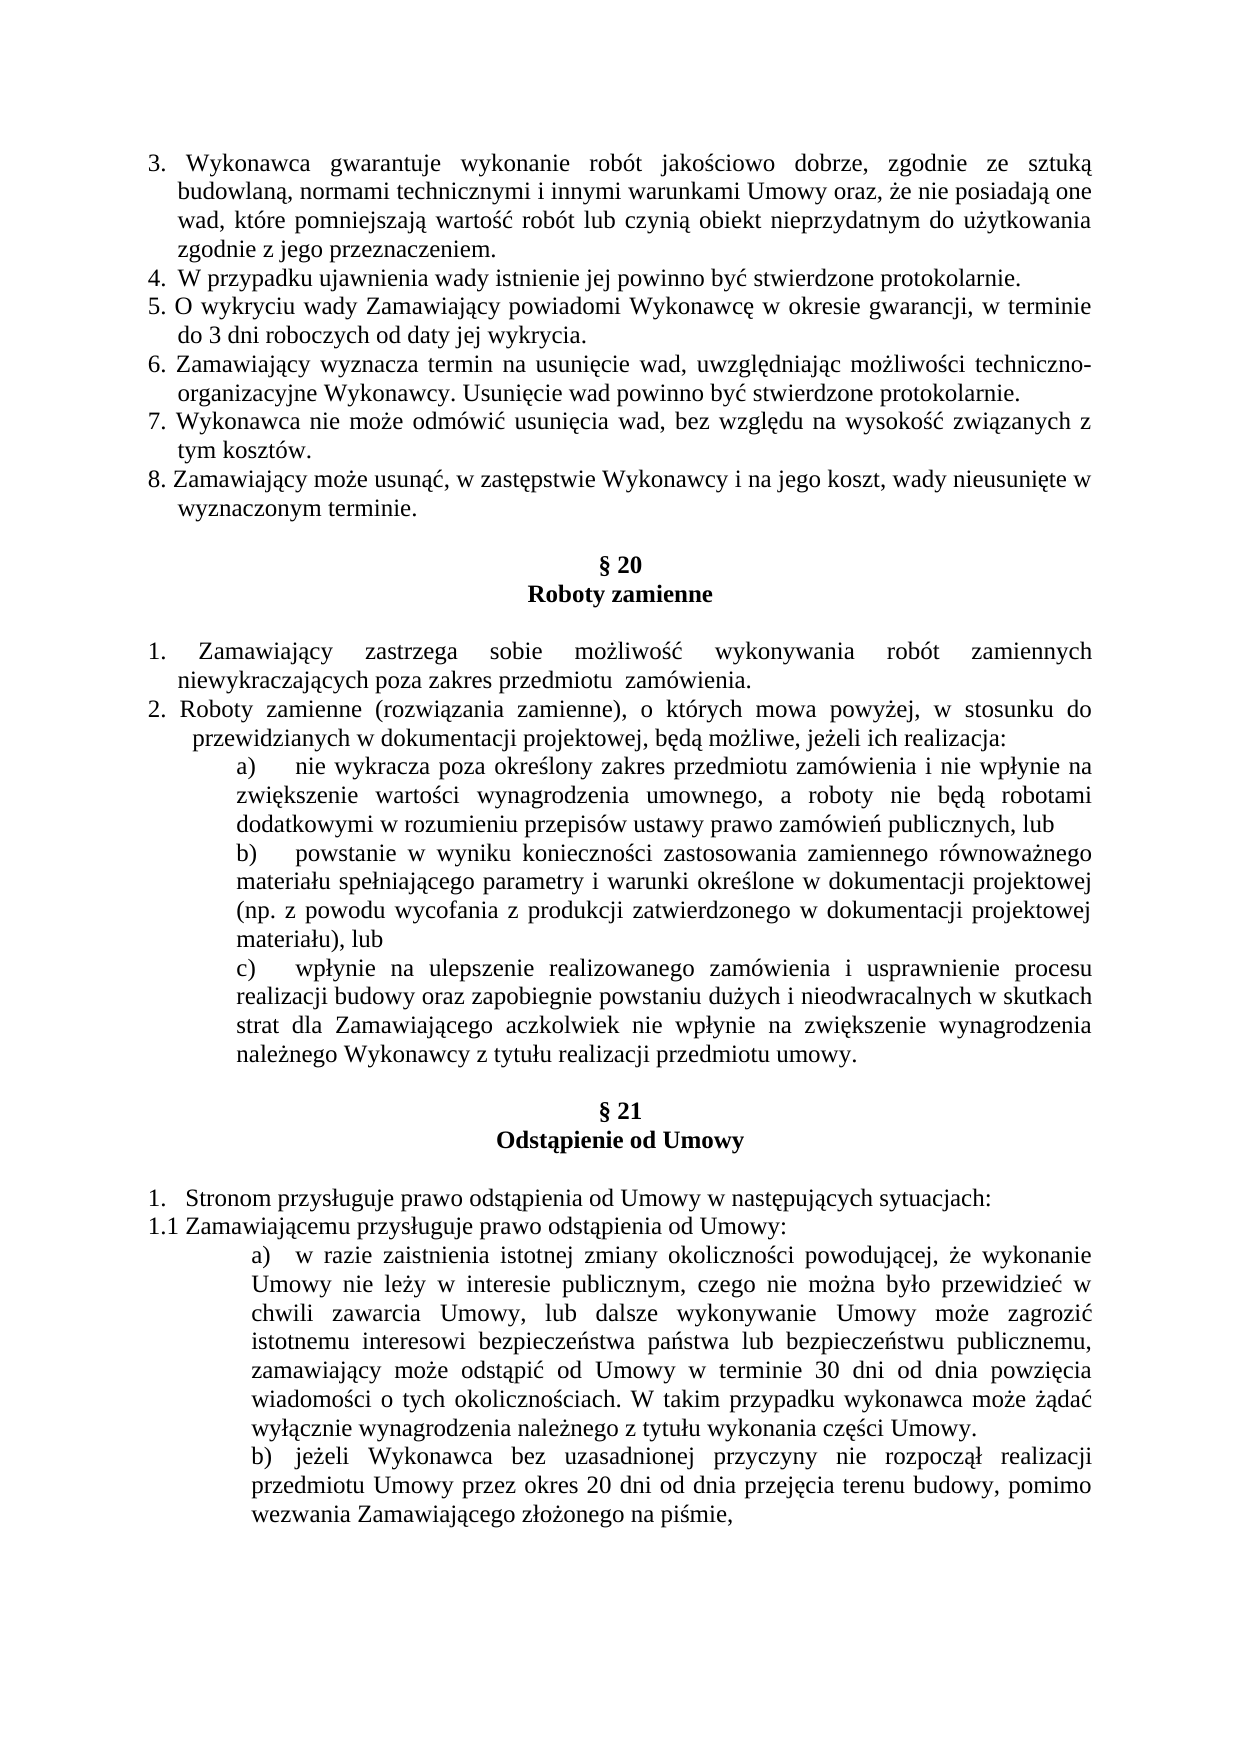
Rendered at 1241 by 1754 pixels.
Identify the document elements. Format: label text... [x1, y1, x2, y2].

list wpłynie na ulepszenie realizowanego zamówienia i usprawnienie procesu realizacji budowy oraz zapobiegnie powstaniu dużych i nieodwracalnych w skutkach strat dla Zamawiającego aczkolwiek nie wpłynie na zwiększenie wynagrodzenia należnego Wykonawcy z tytułu realizacji przedmiotu umowy. [236, 953, 1093, 1068]
text 7. Wykonawca nie może odmówić usunięcia wad, bez względu na wysokość związanych z tym kosztów. [148, 406, 1093, 464]
text 2. Roboty zamienne (rozwiązania zamienne), o których mowa powyżej, w stosunku do przewidzianych w dokumentacji projektowej, będą możliwe, jeżeli ich realizacja: [148, 694, 1093, 751]
text 1. Zamawiający zastrzega sobie możliwość wykonywania robót zamiennych niewykraczających poza zakres przedmiotu zamówienia. [148, 636, 1093, 694]
text Odstąpienie od Umowy [148, 1125, 1093, 1154]
text 4. W przypadku ujawnienia wady istnienie jej powinno być stwierdzone protokolarnie. [148, 263, 1093, 291]
text 1.1 Zamawiającemu przysługuje prawo odstąpienia od Umowy: [148, 1211, 1093, 1240]
text § 21 [148, 1096, 1093, 1125]
text 1. Stronom przysługuje prawo odstąpienia od Umowy w następujących sytuacjach: [148, 1183, 1093, 1211]
text § 20 [148, 550, 1093, 579]
list w razie zaistnienia istotnej zmiany okoliczności powodującej, że wykonanie Umowy nie leży w interesie publicznym, czego nie można było przewidzieć w chwili zawarcia Umowy, lub dalsze wykonywanie Umowy może zagrozić istotnemu interesowi bezpieczeństwa państwa lub bezpieczeństwu publicznemu, zamawiający może odstąpić od Umowy w terminie 30 dni od dnia powzięcia wiadomości o tych okolicznościach. W takim przypadku wykonawca może żądać wyłącznie wynagrodzenia należnego z tytułu wykonania części Umowy. [251, 1240, 1093, 1441]
text 5. O wykryciu wady Zamawiający powiadomi Wykonawcę w okresie gwarancji, w terminie do 3 dni roboczych od daty jej wykrycia. [148, 291, 1093, 349]
text Roboty zamienne [148, 579, 1093, 608]
list nie wykracza poza określony zakres przedmiotu zamówienia i nie wpłynie na zwiększenie wartości wynagrodzenia umownego, a roboty nie będą robotami dodatkowymi w rozumieniu przepisów ustawy prawo zamówień publicznych, lub [236, 751, 1093, 838]
list powstanie w wyniku konieczności zastosowania zamiennego równoważnego materiału spełniającego parametry i warunki określone w dokumentacji projektowej (np. z powodu wycofania z produkcji zatwierdzonego w dokumentacji projektowej materiału), lub [236, 838, 1093, 953]
list jeżeli Wykonawca bez uzasadnionej przyczyny nie rozpoczął realizacji przedmiotu Umowy przez okres 20 dni od dnia przejęcia terenu budowy, pomimo wezwania Zamawiającego złożonego na piśmie, [251, 1441, 1093, 1528]
text 8. Zamawiający może usunąć, w zastępstwie Wykonawcy i na jego koszt, wady nieusunięte w wyznaczonym terminie. [148, 464, 1093, 521]
text 6. Zamawiający wyznacza termin na usunięcie wad, uwzględniając możliwości techniczno-organizacyjne Wykonawcy. Usunięcie wad powinno być stwierdzone protokolarnie. [148, 349, 1093, 406]
text 3. Wykonawca gwarantuje wykonanie robót jakościowo dobrze, zgodnie ze sztuką budowlaną, normami technicznymi i innymi warunkami Umowy oraz, że nie posiadają one wad, które pomniejszają wartość robót lub czynią obiekt nieprzydatnym do użytkowania zgodnie z jego przeznaczeniem. [148, 148, 1093, 263]
